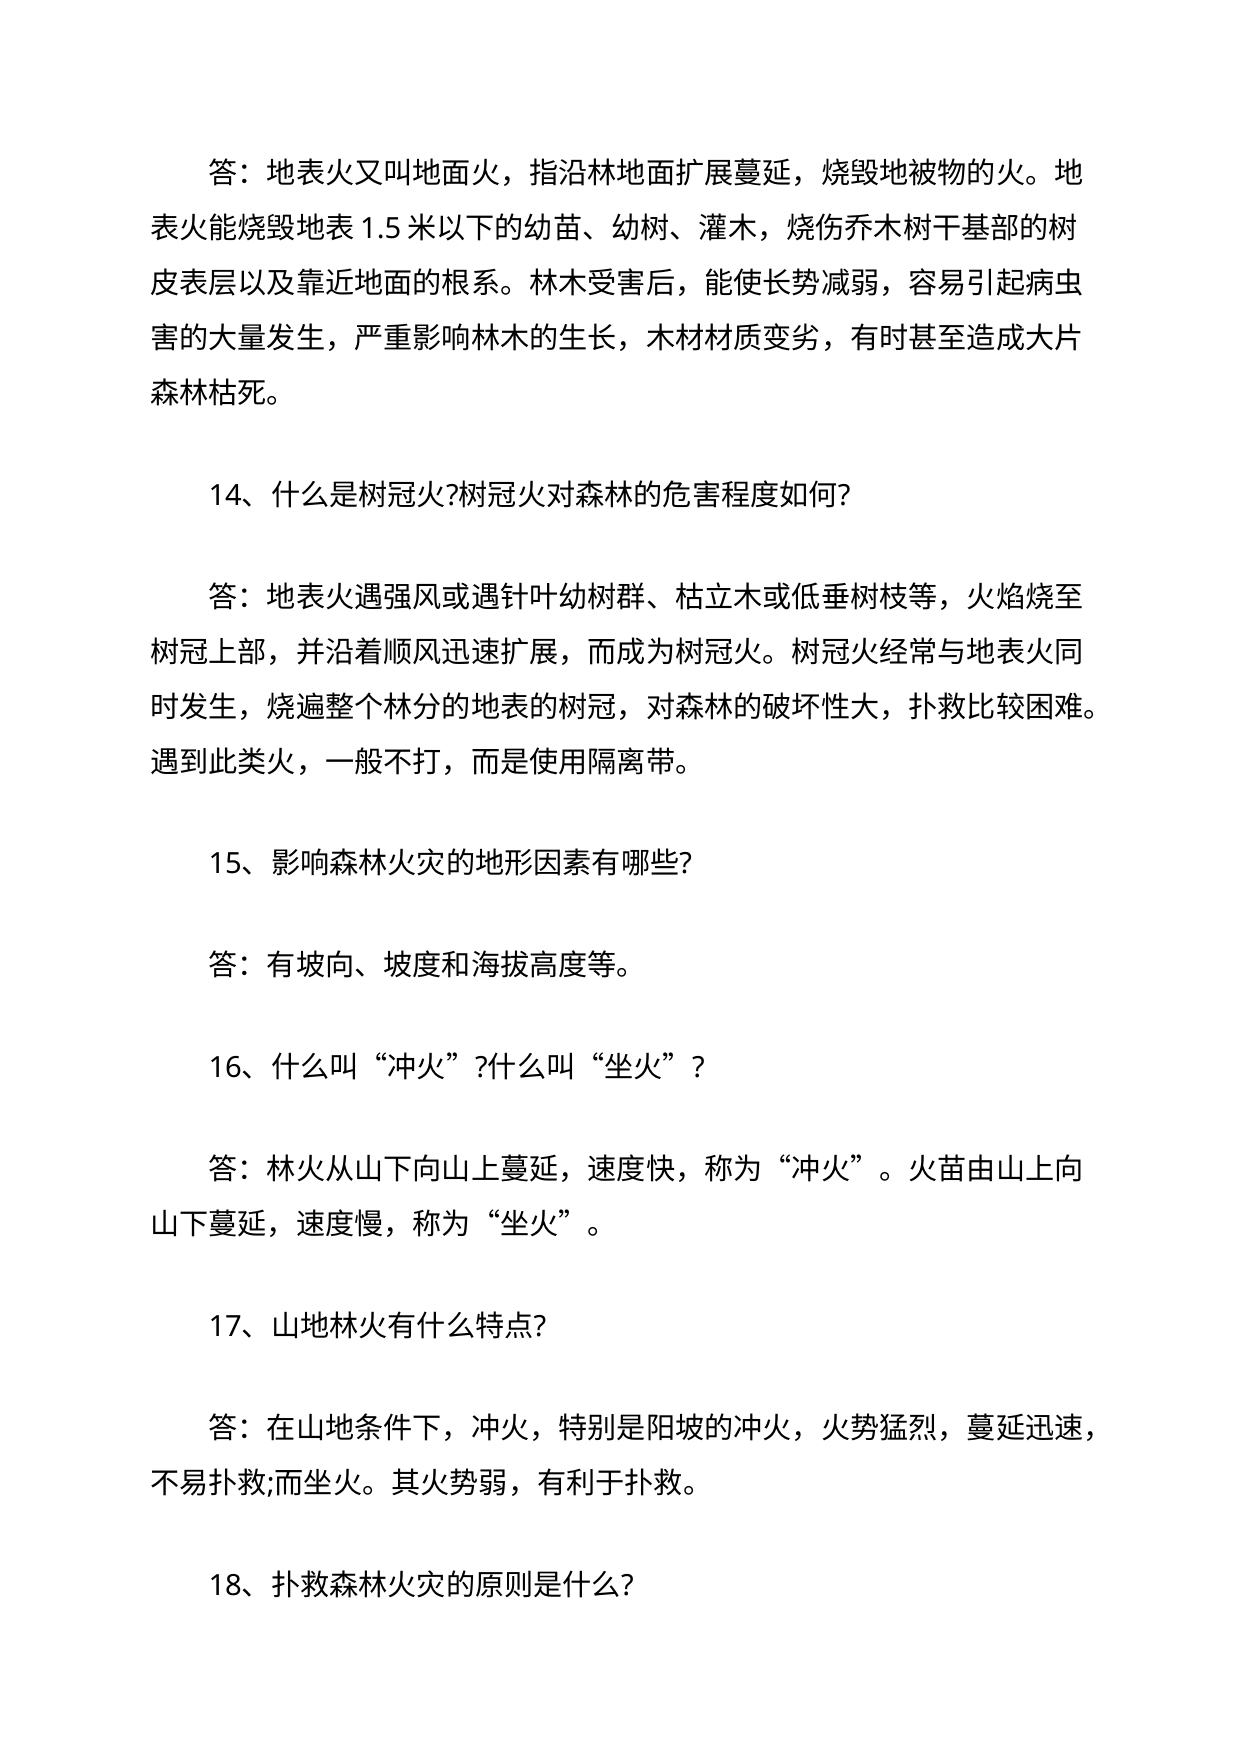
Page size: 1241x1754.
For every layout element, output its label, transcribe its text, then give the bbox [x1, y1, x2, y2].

text 17、山地林火有什么特点? [150, 1302, 1090, 1345]
text 答：林火从山下向山上蔓延，速度快，称为“冲火”。火苗由山上向山下蔓延，速度慢，称为“坐火”。 [150, 1146, 1090, 1243]
text 答：有坡向、坡度和海拔高度等。 [150, 942, 1090, 984]
text 15、影响森林火灾的地形因素有哪些? [150, 840, 1090, 882]
text 答：地表火又叫地面火，指沿林地面扩展蔓延，烧毁地被物的火。地表火能烧毁地表1.5米以下的幼苗、幼树、灌木，烧伤乔木树干基部的树皮表层以及靠近地面的根系。林木受害后，能使长势减弱，容易引起病虫害的大量发生，严重影响林木的生长，木材材质变劣，有时甚至造成大片森林枯死。 [150, 150, 1090, 412]
text 18、扑救森林火灾的原则是什么? [150, 1561, 1090, 1603]
text 答：地表火遇强风或遇针叶幼树群、枯立木或低垂树枝等，火焰烧至树冠上部，并沿着顺风迅速扩展，而成为树冠火。树冠火经常与地表火同时发生，烧遍整个林分的地表的树冠，对森林的破坏性大，扑救比较困难。遇到此类火，一般不打，而是使用隔离带。 [150, 573, 1090, 780]
text 16、什么叫“冲火”?什么叫“坐火”? [150, 1044, 1090, 1086]
text 答：在山地条件下，冲火，特别是阳坡的冲火，火势猛烈，蔓延迅速，不易扑救;而坐火。其火势弱，有利于扑救。 [150, 1404, 1090, 1502]
text 14、什么是树冠火?树冠火对森林的危害程度如何? [150, 471, 1090, 514]
